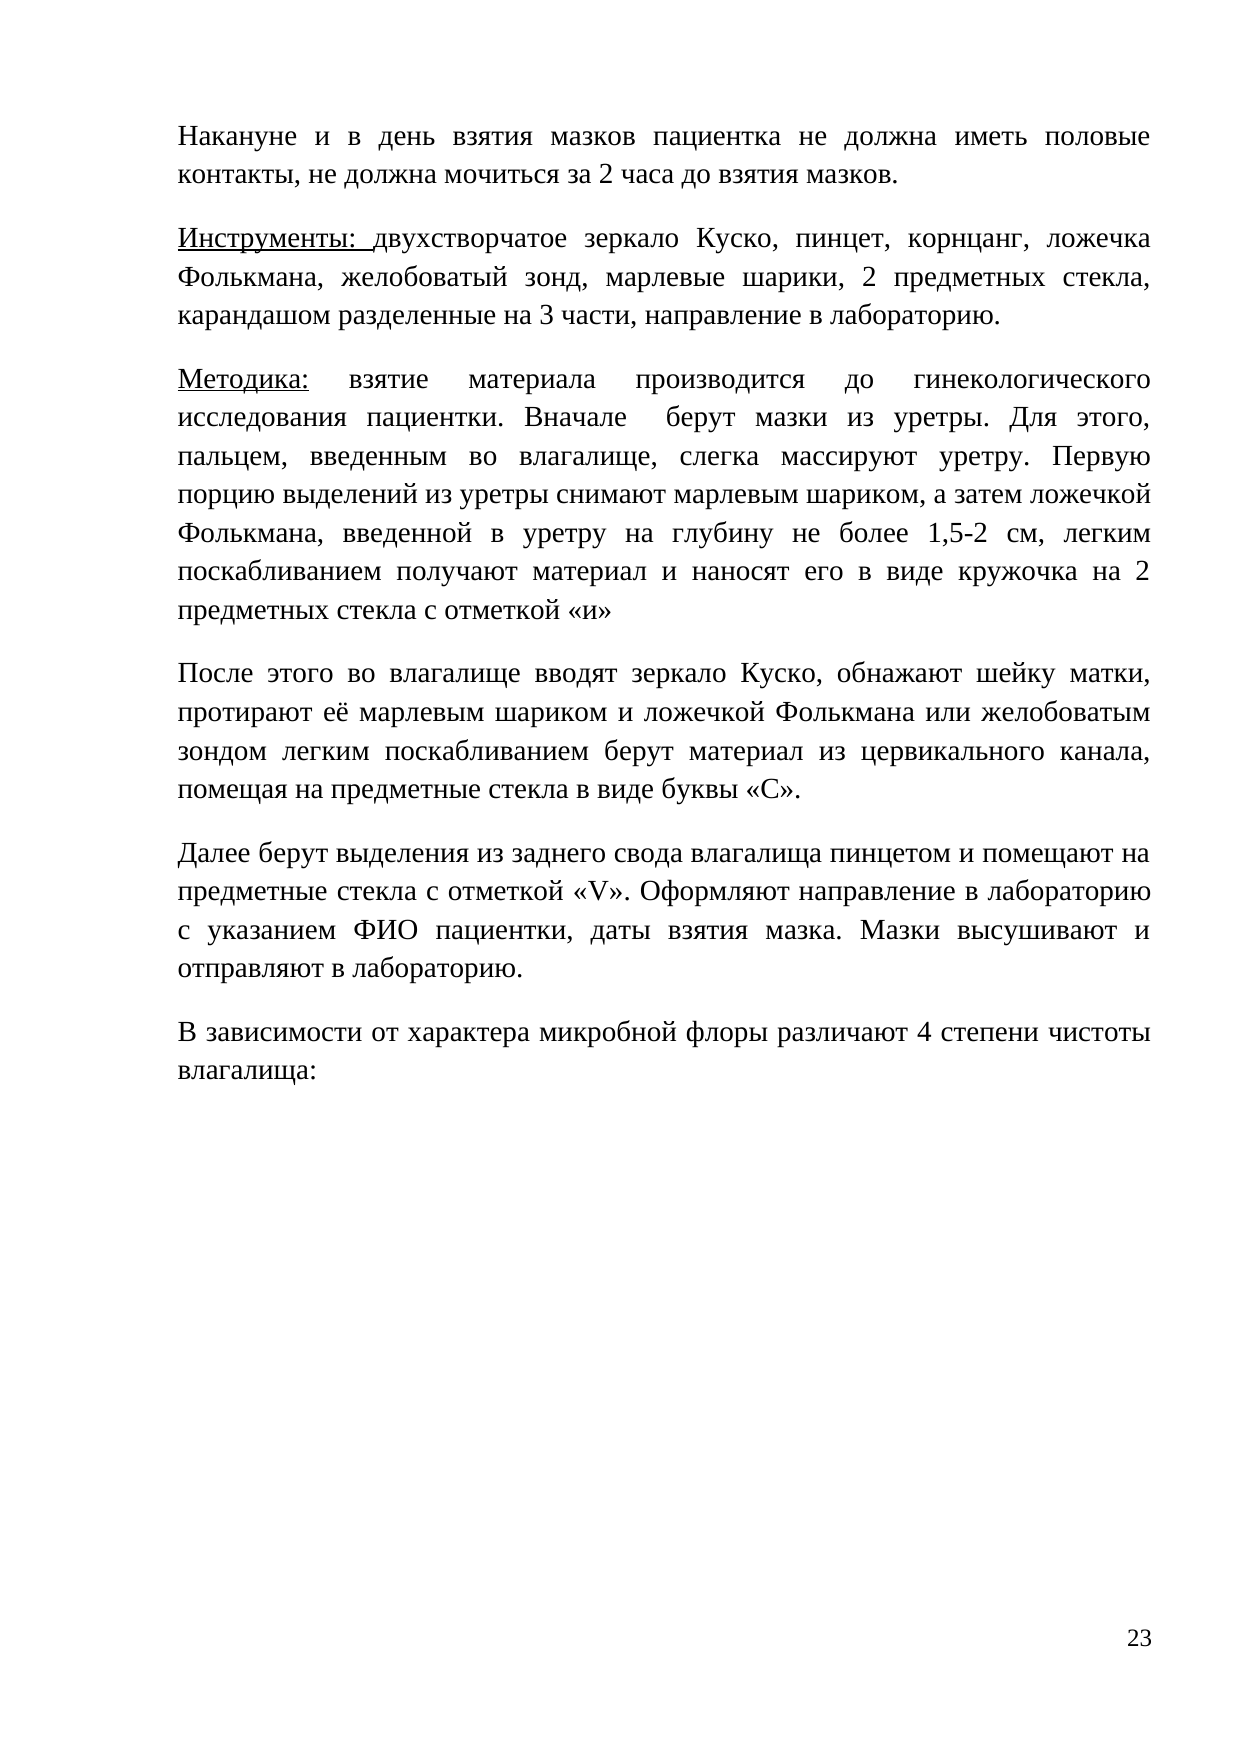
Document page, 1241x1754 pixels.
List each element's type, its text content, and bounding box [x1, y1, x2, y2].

list Методика: взятие материала производится до гинекологического исследования пациентки. Вначале берут мазки из уретры. Для этого, пальцем, введенным во влагалище, слегка массируют уретру. Первую порцию выделений из уретры снимают марлевым шариком, а затем ложечкой Фолькмана, введенной в уретру на глубину не более 1,5-2 см, легким поскабливанием получают материал и наносят его в виде кружочка на 2 предметных стекла с отметкой «и» [177, 361, 1152, 626]
list Далее берут выделения из заднего свода влагалища пинцетом и помещают на предметные стекла с отметкой «V». Оформляют направление в лабораторию с указанием ФИО пациентки, даты взятия мазка. Мазки высушивают и отправляют в лабораторию. [177, 835, 1152, 984]
list Инструменты: двухстворчатое зеркало Куско, пинцет, корнцанг, ложечка Фолькмана, желобоватый зонд, марлевые шарики, 2 предметных стекла, карандашом разделенные на 3 части, направление в лабораторию. [177, 220, 1152, 331]
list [177, 118, 1152, 190]
list В зависимости от характера микробной флоры различают 4 степени чистоты влагалища: [177, 1014, 1152, 1086]
list После этого во влагалище вводят зеркало Куско, обнажают шейку матки, протирают её марлевым шариком и ложечкой Фолькмана или желобоватым зондом легким поскабливанием берут материал из цервикального канала, помещая на предметные стекла в виде буквы «С». [177, 656, 1152, 805]
